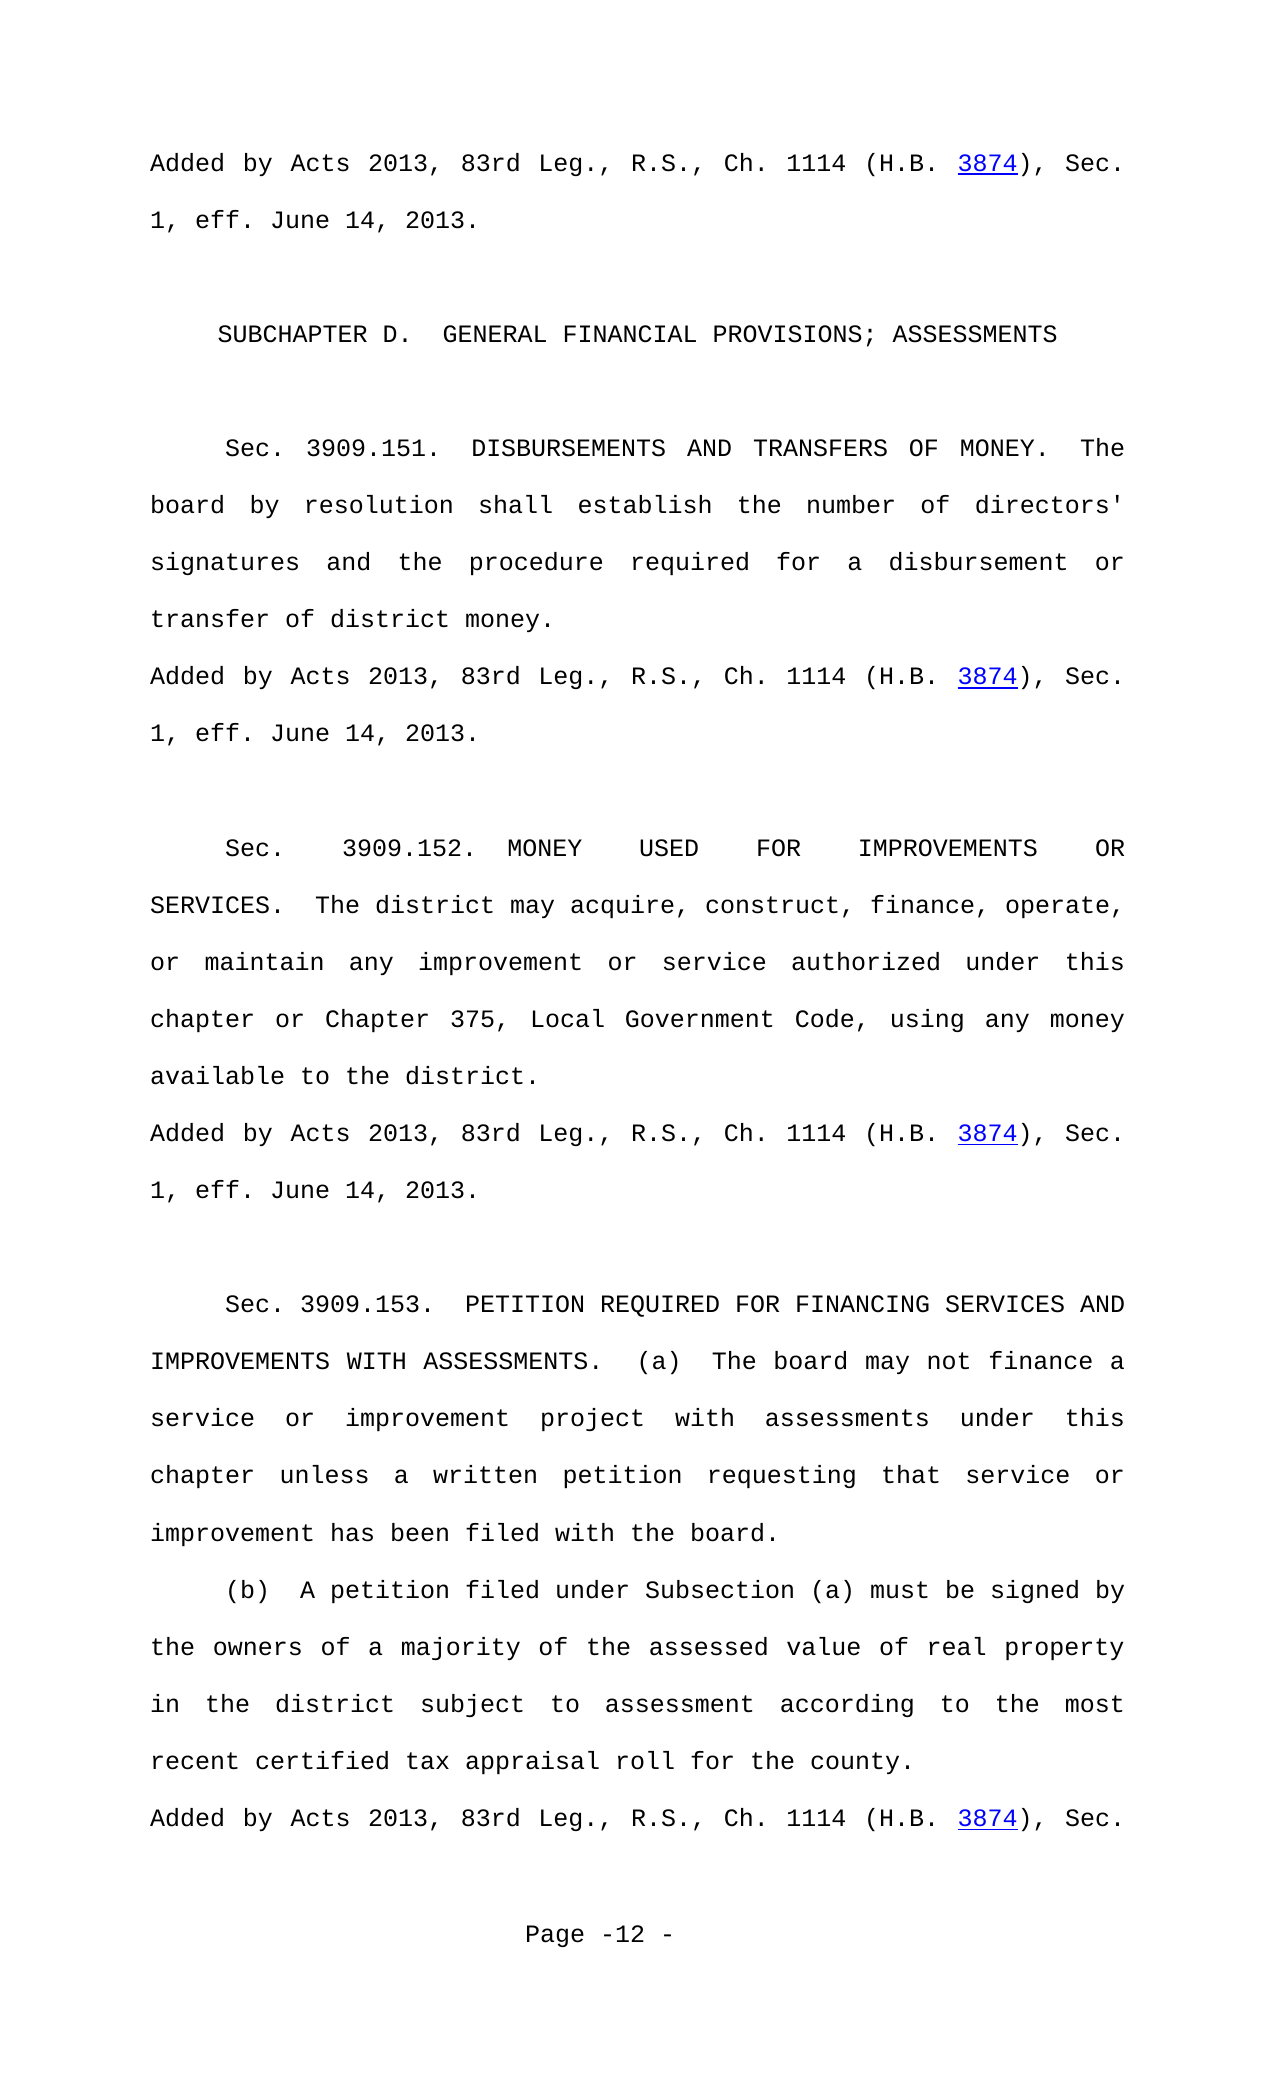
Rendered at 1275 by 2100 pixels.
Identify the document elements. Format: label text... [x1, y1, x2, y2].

text Sec. 3909.151. DISBURSEMENTS AND TRANSFERS OF MONEY. The board by resolution shall establish the number of directors' signatures and the procedure required for a disbursement or transfer of district money. [150, 435, 1125, 635]
text Sec. 3909.153. PETITION REQUIRED FOR FINANCING SERVICES AND IMPROVEMENTS WITH ASSESSMENTS. (a) The board may not finance a service or improvement project with assessments under this chapter unless a written petition requesting that service or improvement has been filed with the board. [150, 1292, 1125, 1548]
text (b) A petition filed under Subsection (a) must be signed by the owners of a majority of the assessed value of real property in the district subject to assessment according to the most recent certified tax appraisal roll for the county. [150, 1577, 1125, 1777]
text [150, 150, 1125, 236]
text Added by Acts 2013, 83rd Leg., R.S., Ch. 1114 (H.B. 3874), Sec. 1, eff. June 14, 2013. [150, 664, 1125, 749]
text Sec. 3909.152. MONEY USED FOR IMPROVEMENTS OR SERVICES. The district may acquire, construct, finance, operate, or maintain any improvement or service authorized under this chapter or Chapter 375, Local Government Code, using any money available to the district. [150, 835, 1125, 1092]
text SUBCHAPTER D. GENERAL FINANCIAL PROVISIONS; ASSESSMENTS [150, 321, 1125, 350]
text Added by Acts 2013, 83rd Leg., R.S., Ch. 1114 (H.B. 3874), Sec. 1, eff. June 14, 2013. [150, 1120, 1125, 1206]
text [150, 1805, 1125, 1834]
